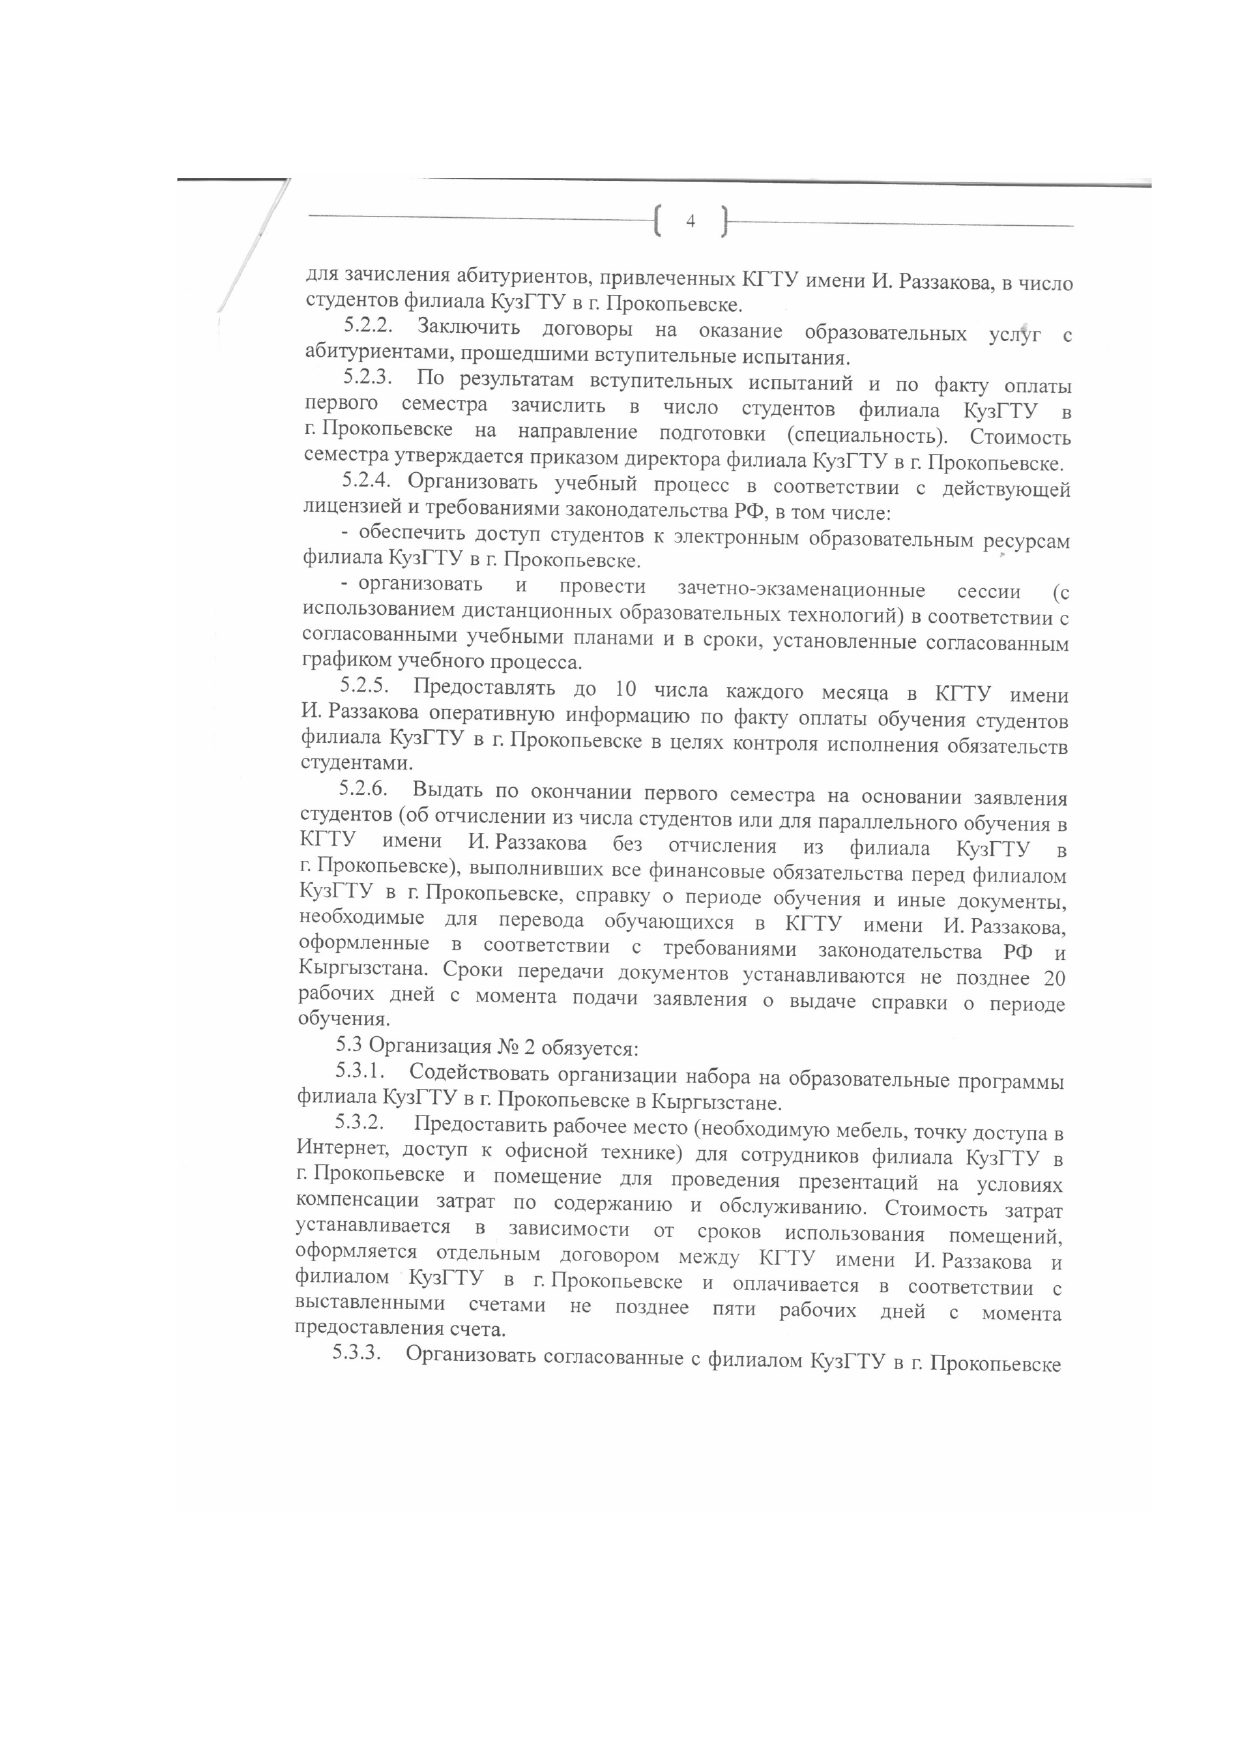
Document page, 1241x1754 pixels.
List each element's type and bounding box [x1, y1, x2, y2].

picture [177, 171, 1152, 1512]
